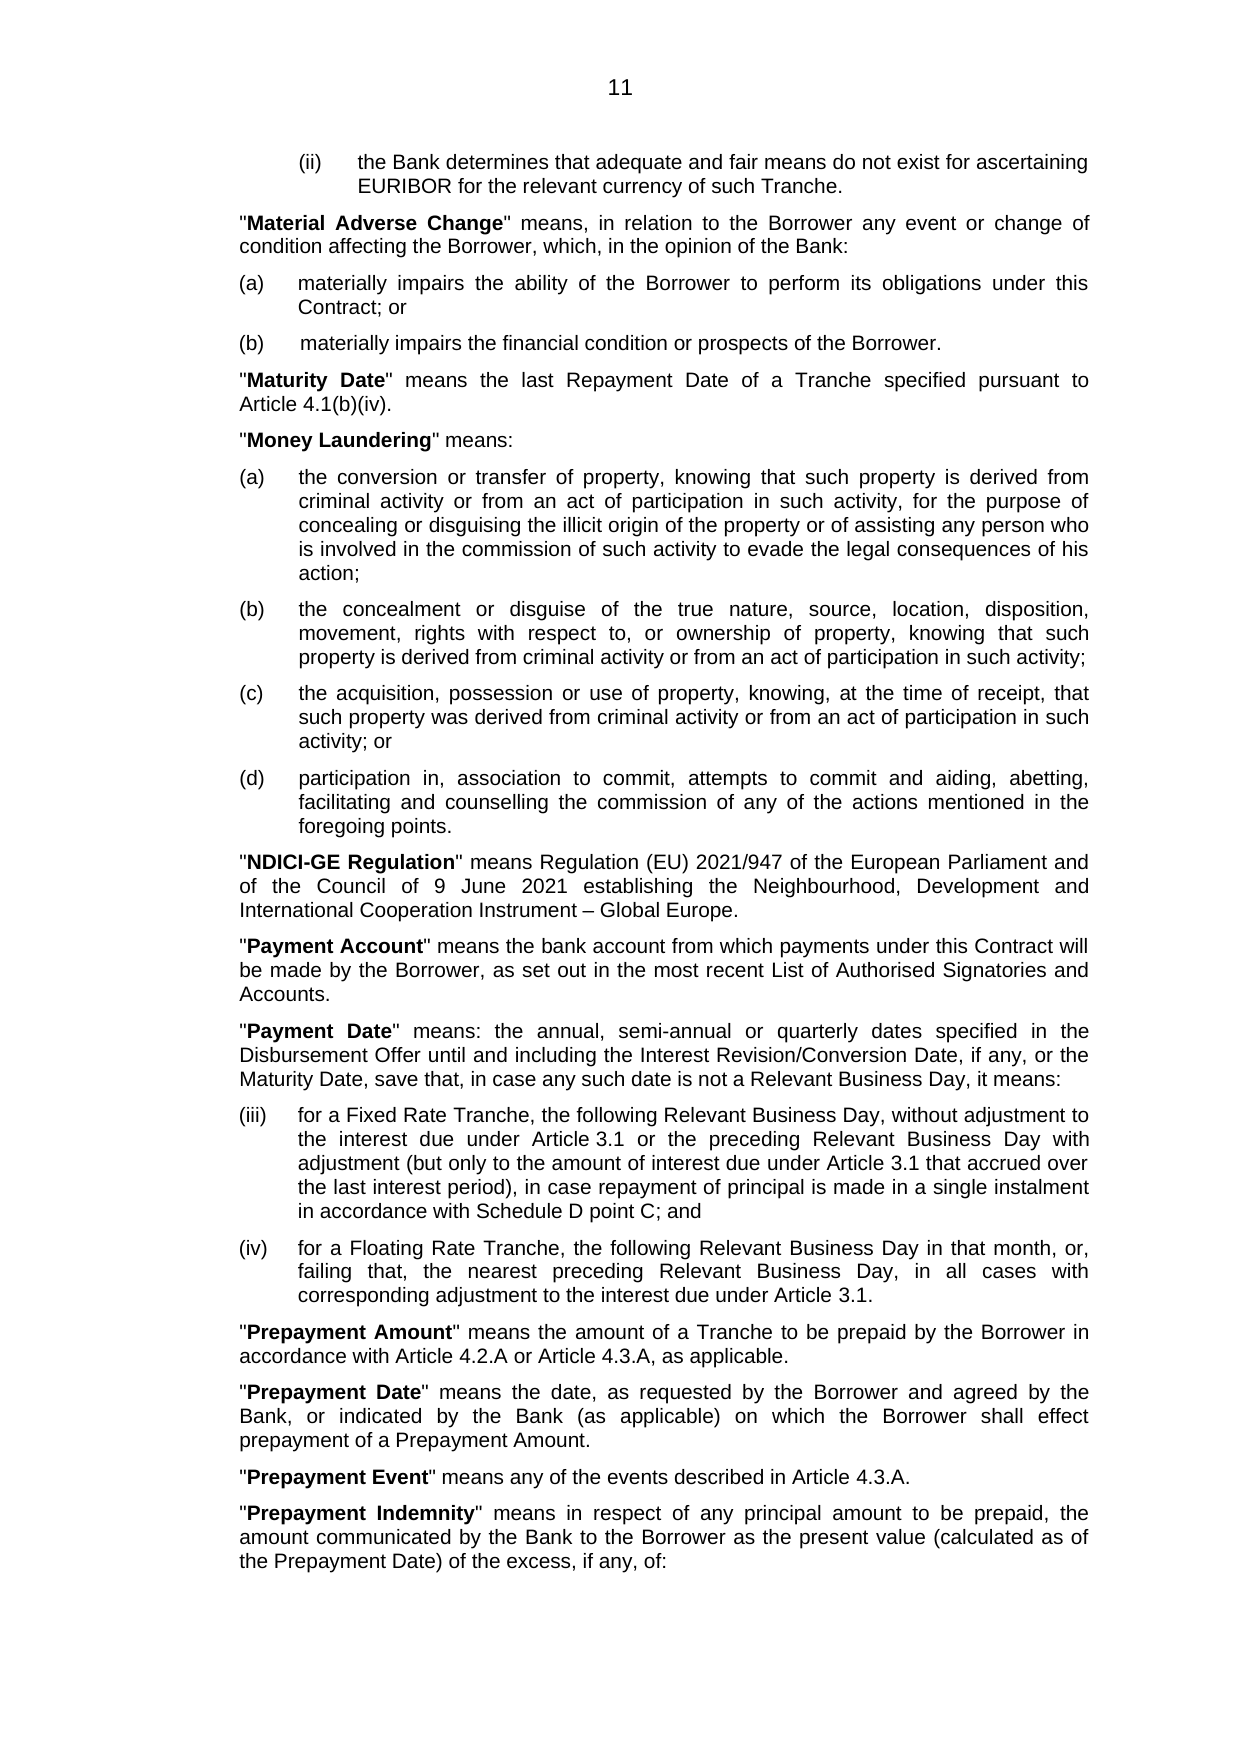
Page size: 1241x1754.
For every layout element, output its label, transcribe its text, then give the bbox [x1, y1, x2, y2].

list participation in, association to commit, attempts to commit and aiding, abetting, facilitating and counselling the commission of any of the actions mentioned in the foregoing points. [239, 766, 1090, 837]
text "Prepayment Date" means the date, as requested by the Borrower and agreed by the Bank, or indicated by the Bank (as applicable) on which the Borrower shall effect prepayment of a Prepayment Amount. [239, 1380, 1090, 1452]
list for a Fixed Rate Tranche, the following Relevant Business Day, without adjustment to the interest due under Article 3.1 or the preceding Relevant Business Day with adjustment (but only to the amount of interest due under Article 3.1 that accrued over the last interest period), in case repayment of principal is made in a single instalment in accordance with Schedule D point C; and [239, 1103, 1090, 1223]
list the Bank determines that adequate and fair means do not exist for ascertaining EURIBOR for the relevant currency of such Tranche. [298, 150, 1090, 198]
list the concealment or disguise of the true nature, source, location, disposition, movement, rights with respect to, or ownership of property, knowing that such property is derived from criminal activity or from an act of participation in such activity; [239, 597, 1090, 669]
text "Material Adverse Change" means, in relation to the Borrower any event or change of condition affecting the Borrower, which, in the opinion of the Bank: [239, 210, 1090, 258]
text "Prepayment Indemnity" means in respect of any principal amount to be prepaid, the amount communicated by the Bank to the Borrower as the present value (calculated as of the Prepayment Date) of the excess, if any, of: [239, 1501, 1090, 1573]
text "Money Laundering" means: [239, 428, 1090, 452]
text "Payment Date" means: the annual, semi-annual or quarterly dates specified in the Disbursement Offer until and including the Interest Revision/Conversion Date, if any, or the Maturity Date, save that, in case any such date is not a Relevant Business Day, it means: [239, 1019, 1090, 1091]
text "Prepayment Event" means any of the events described in Article 4.3.A. [239, 1464, 1090, 1488]
text (b) materially impairs the financial condition or prospects of the Borrower. [239, 331, 1090, 355]
text (a) materially impairs the ability of the Borrower to perform its obligations under this Contract; or [239, 271, 1090, 319]
text "Payment Account" means the bank account from which payments under this Contract will be made by the Borrower, as set out in the most recent List of Authorised Signatories and Accounts. [239, 934, 1090, 1006]
text "NDICI-GE Regulation" means Regulation (EU) 2021/947 of the European Parliament and of the Council of 9 June 2021 establishing the Neighbourhood, Development and International Cooperation Instrument – Global Europe. [239, 850, 1090, 922]
list for a Floating Rate Tranche, the following Relevant Business Day in that month, or, failing that, the nearest preceding Relevant Business Day, in all cases with corresponding adjustment to the interest due under Article 3.1. [239, 1235, 1090, 1307]
text "Maturity Date" means the last Repayment Date of a Tranche specified pursuant to Article 4.1(b)(iv). [239, 368, 1090, 416]
list the conversion or transfer of property, knowing that such property is derived from criminal activity or from an act of participation in such activity, for the purpose of concealing or disguising the illicit origin of the property or of assisting any person who is involved in the commission of such activity to evade the legal consequences of his action; [239, 464, 1090, 584]
list the acquisition, possession or use of property, knowing, at the time of receipt, that such property was derived from criminal activity or from an act of participation in such activity; or [239, 681, 1090, 753]
text "Prepayment Amount" means the amount of a Tranche to be prepaid by the Borrower in accordance with Article 4.2.A or Article 4.3.A, as applicable. [239, 1320, 1090, 1368]
